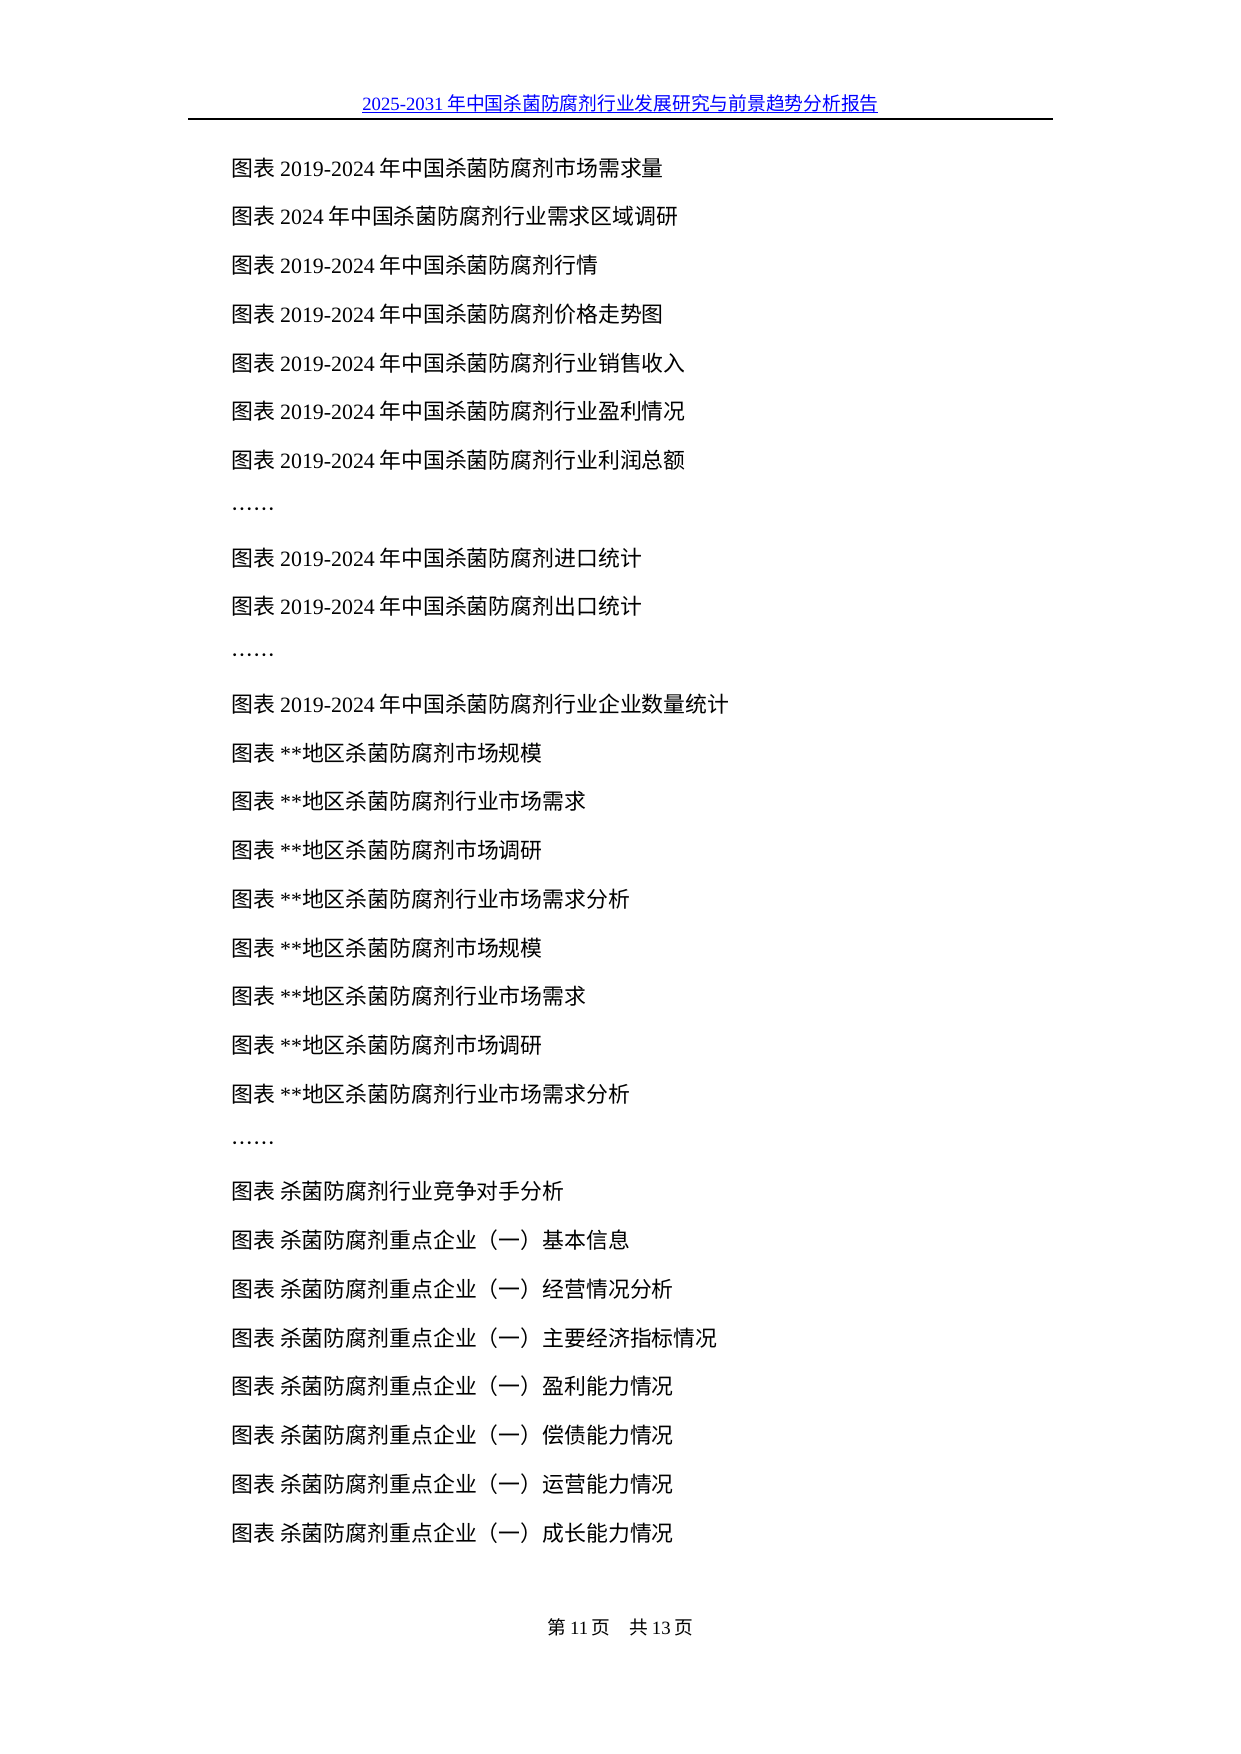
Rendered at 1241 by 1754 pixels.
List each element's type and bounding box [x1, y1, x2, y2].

text [187, 150, 1053, 1548]
